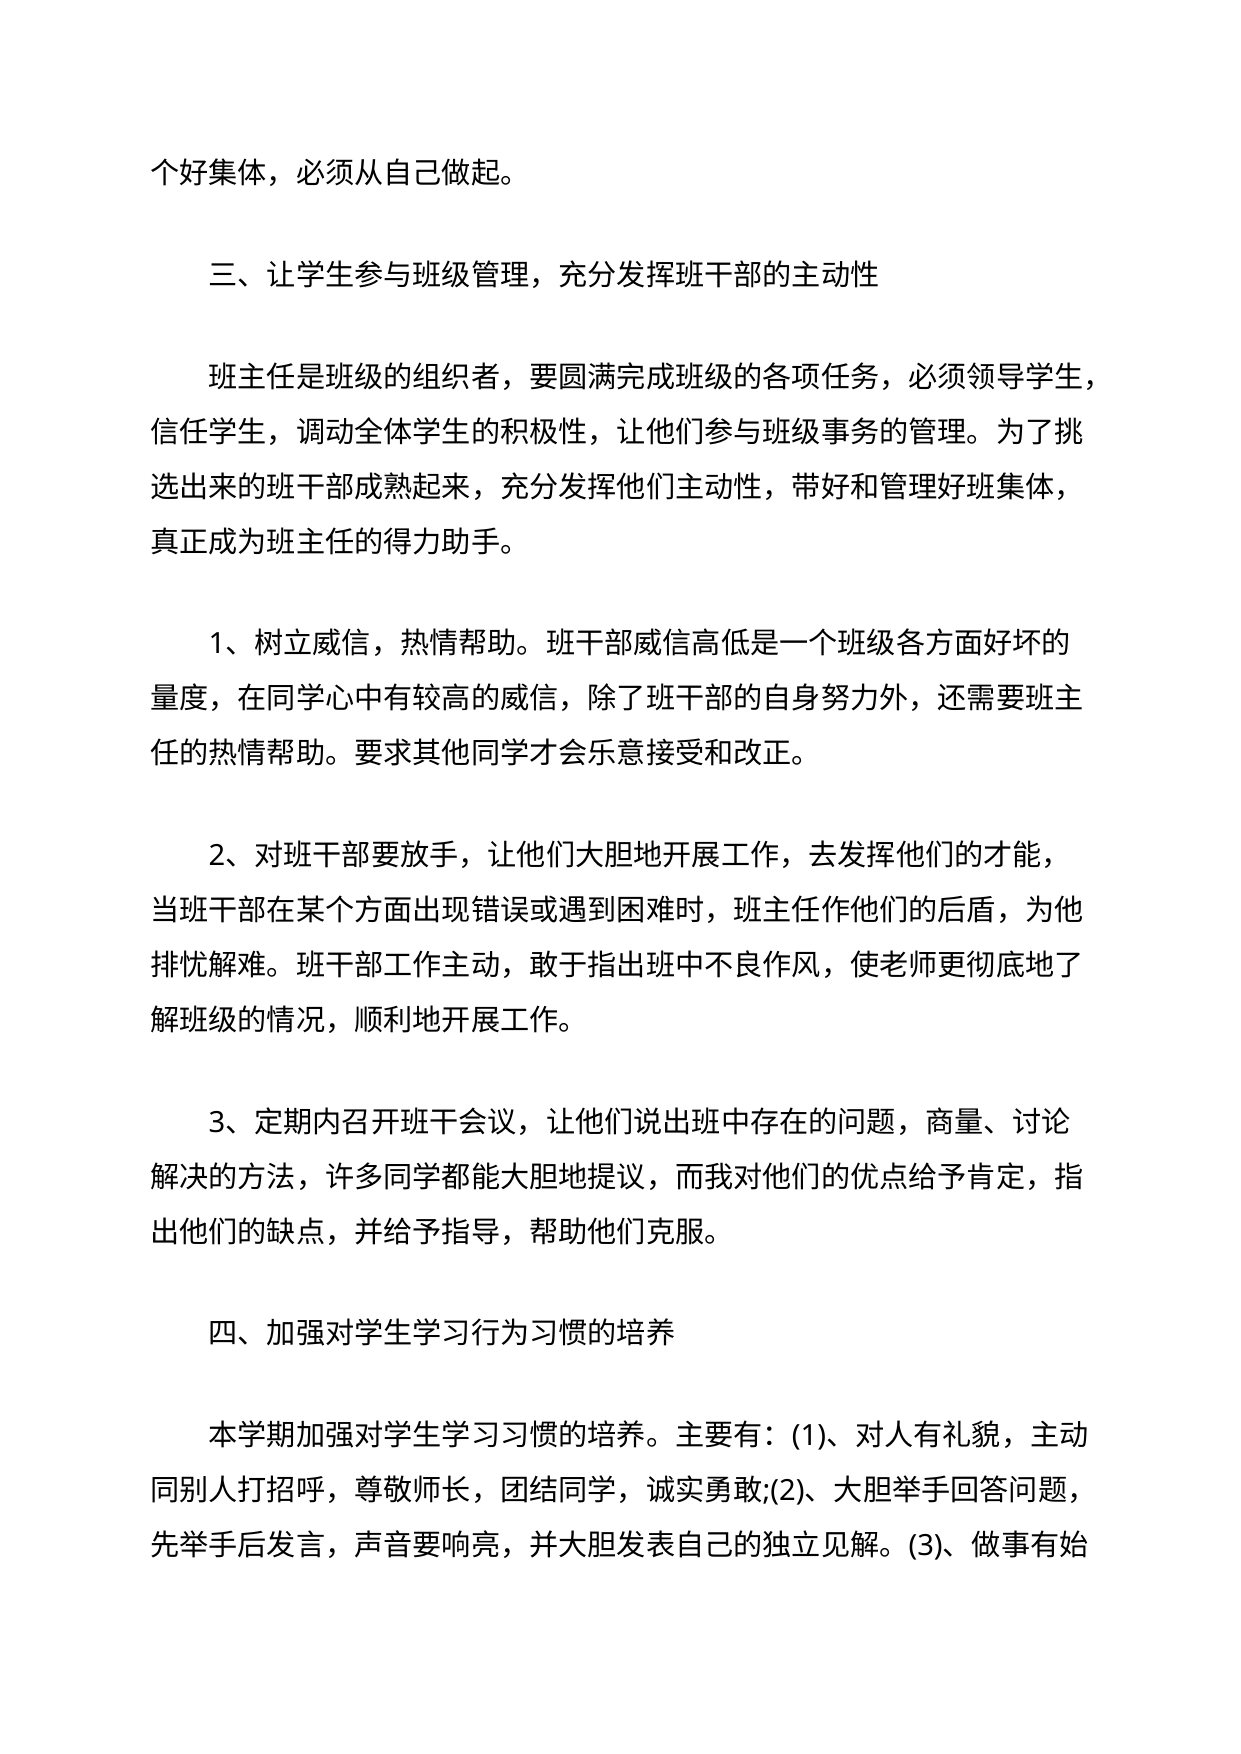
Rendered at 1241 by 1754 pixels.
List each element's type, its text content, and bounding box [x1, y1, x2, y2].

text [150, 1412, 1090, 1564]
text 班主任是班级的组织者，要圆满完成班级的各项任务，必须领导学生，信任学生，调动全体学生的积极性，让他们参与班级事务的管理。为了挑选出来的班干部成熟起来，充分发挥他们主动性，带好和管理好班集体，真正成为班主任的得力助手。 [150, 353, 1090, 561]
text 3、定期内召开班干会议，让他们说出班中存在的问题，商量、讨论解决的方法，许多同学都能大胆地提议，而我对他们的优点给予肯定，指出他们的缺点，并给予指导，帮助他们克服。 [150, 1098, 1090, 1250]
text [150, 150, 1090, 192]
text 2、对班干部要放手，让他们大胆地开展工作，去发挥他们的才能，当班干部在某个方面出现错误或遇到困难时，班主任作他们的后盾，为他排忧解难。班干部工作主动，敢于指出班中不良作风，使老师更彻底地了解班级的情况，顺利地开展工作。 [150, 832, 1090, 1039]
text 四、加强对学生学习行为习惯的培养 [150, 1310, 1090, 1352]
text 三、让学生参与班级管理，充分发挥班干部的主动性 [150, 252, 1090, 294]
text 1、树立威信，热情帮助。班干部威信高低是一个班级各方面好坏的量度，在同学心中有较高的威信，除了班干部的自身努力外，还需要班主任的热情帮助。要求其他同学才会乐意接受和改正。 [150, 620, 1090, 772]
